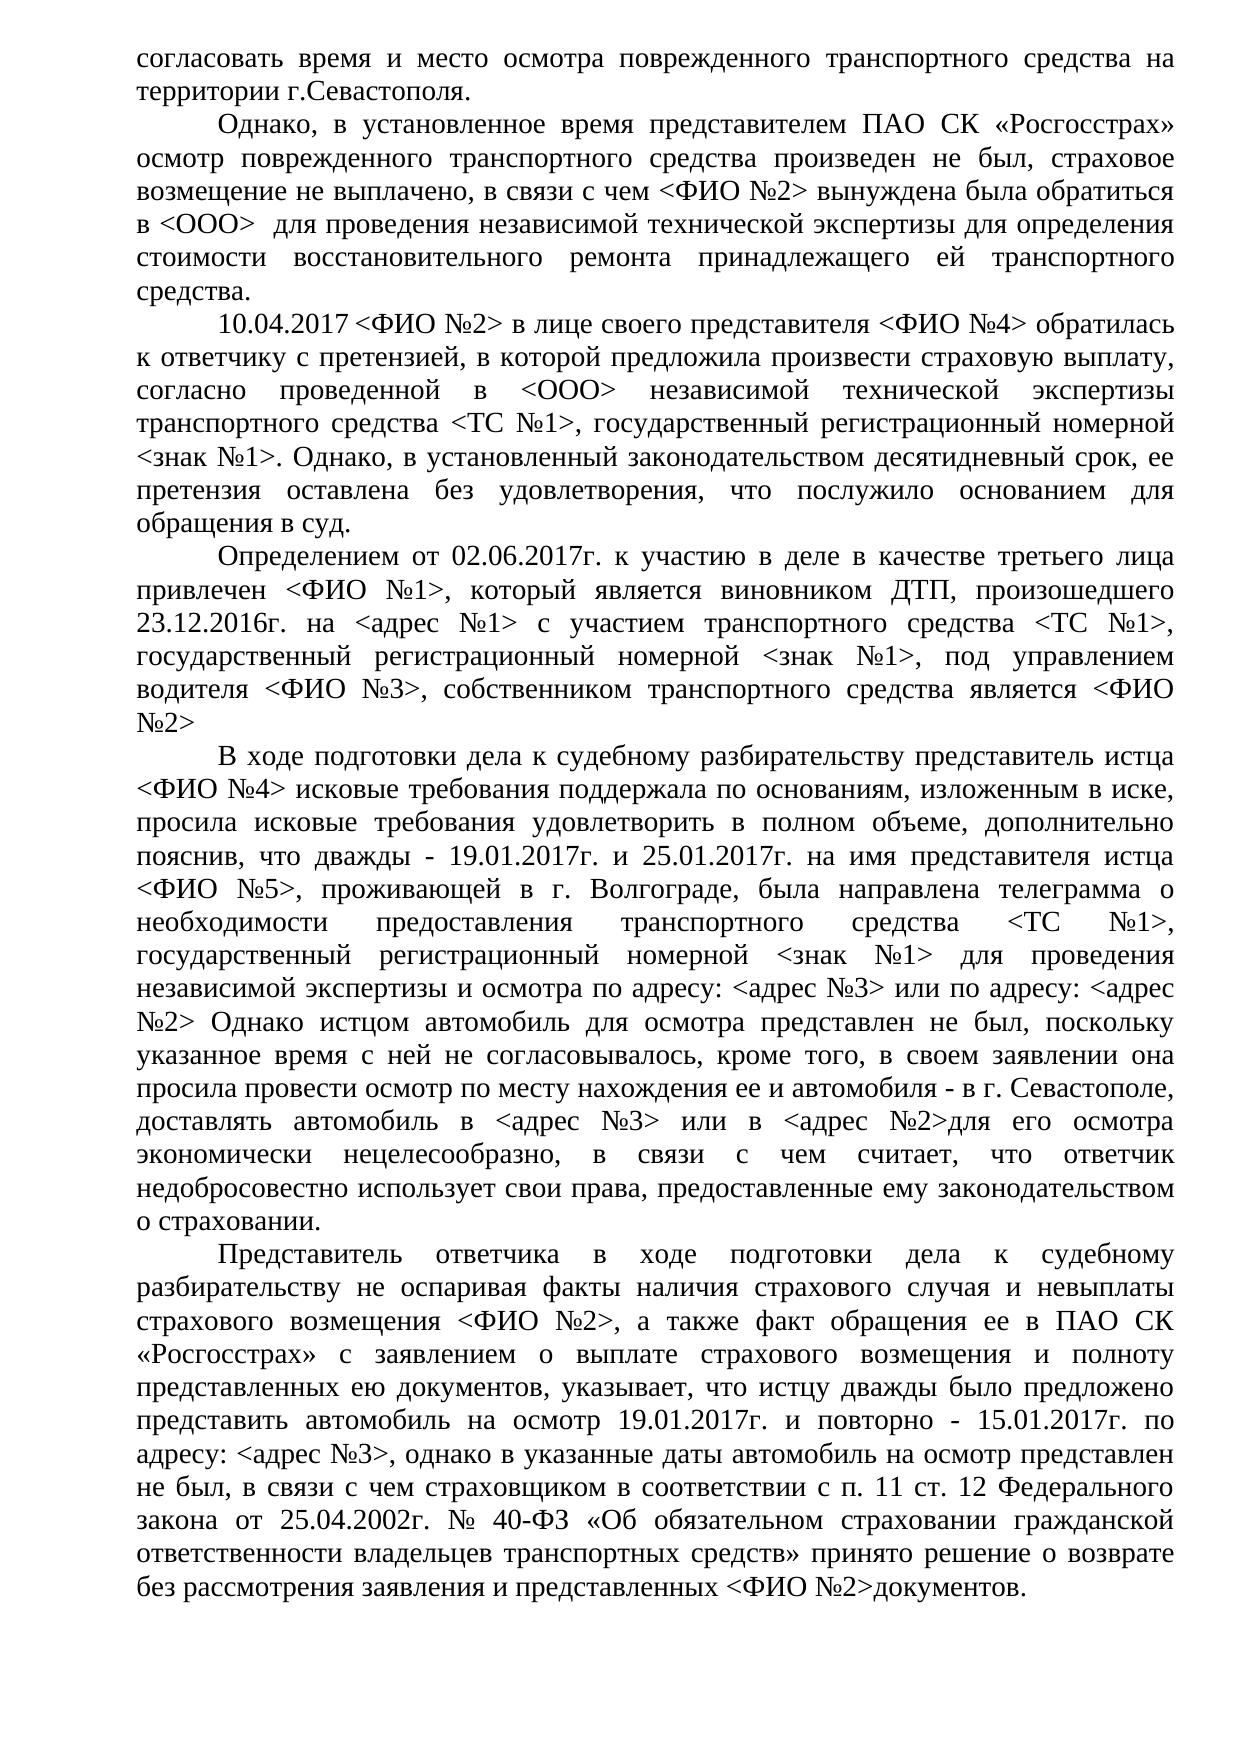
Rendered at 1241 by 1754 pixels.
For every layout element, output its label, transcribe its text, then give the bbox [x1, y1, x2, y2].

text Представитель ответчика в ходе подготовки дела к судебному разбирательству не оспаривая факты наличия страхового случая и невыплаты страхового возмещения <ФИО №2>, а также факт обращения ее в ПАО СК «Росгосстрах» с заявлением о выплате страхового возмещения и полноту представленных ею документов, указывает, что истцу дважды было предложено представить автомобиль на осмотр 19.01.2017г. и повторно - 15.01.2017г. по адресу: <адрес №3>, однако в указанные даты автомобиль на осмотр представлен не был, в связи с чем страховщиком в соответствии с п. 11 ст. 12 Федерального закона от 25.04.2002г. № 40-ФЗ «Об обязательном страховании гражданской ответственности владельцев транспортных средств» принято решение о возврате без рассмотрения заявления и представленных <ФИО №2>документов. [136, 1237, 1175, 1603]
text Определением от 02.06.2017г. к участию в деле в качестве третьего лица привлечен <ФИО №1>, который является виновником ДТП, произошедшего 23.12.2016г. на <адрес №1> с участием транспортного средства <ТС №1>, государственный регистрационный номерной <знак №1>, под управлением водителя <ФИО №3>, собственником транспортного средства является <ФИО №2> [136, 539, 1175, 739]
text Однако, в установленное время представителем ПАО СК «Росгосстрах» осмотр поврежденного транспортного средства произведен не был, страховое возмещение не выплачено, в связи с чем <ФИО №2> вынуждена была обратиться в <ООО> для проведения независимой технической экспертизы для определения стоимости восстановительного ремонта принадлежащего ей транспортного средства. [136, 107, 1175, 307]
text В ходе подготовки дела к судебному разбирательству представитель истца <ФИО №4> исковые требования поддержала по основаниям, изложенным в иске, просила исковые требования удовлетворить в полном объеме, дополнительно пояснив, что дважды - 19.01.2017г. и 25.01.2017г. на имя представителя истца <ФИО №5>, проживающей в г. Волгограде, была направлена телеграмма о необходимости предоставления транспортного средства <ТС №1>, государственный регистрационный номерной <знак №1> для проведения независимой экспертизы и осмотра по адресу: <адрес №3> или по адресу: <адрес №2> Однако истцом автомобиль для осмотра представлен не был, поскольку указанное время с ней не согласовывалось, кроме того, в своем заявлении она просила провести осмотр по месту нахождения ее и автомобиля - в г. Севастополе, доставлять автомобиль в <адрес №3> или в <адрес №2>для его осмотра экономически нецелесообразно, в связи с чем считает, что ответчик недобросовестно использует свои права, предоставленные ему законодательством о страховании. [136, 739, 1175, 1237]
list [136, 41, 1175, 107]
list <ФИО №2> в лице своего представителя <ФИО №4> обратилась к ответчику с претензией, в которой предложила произвести страховую выплату, согласно проведенной в <ООО> независимой технической экспертизы транспортного средства <ТС №1>, государственный регистрационный номерной <знак №1>. Однако, в установленный законодательством десятидневный срок, ее претензия оставлена без удовлетворения, что послужило основанием для обращения в суд. [136, 307, 1175, 539]
